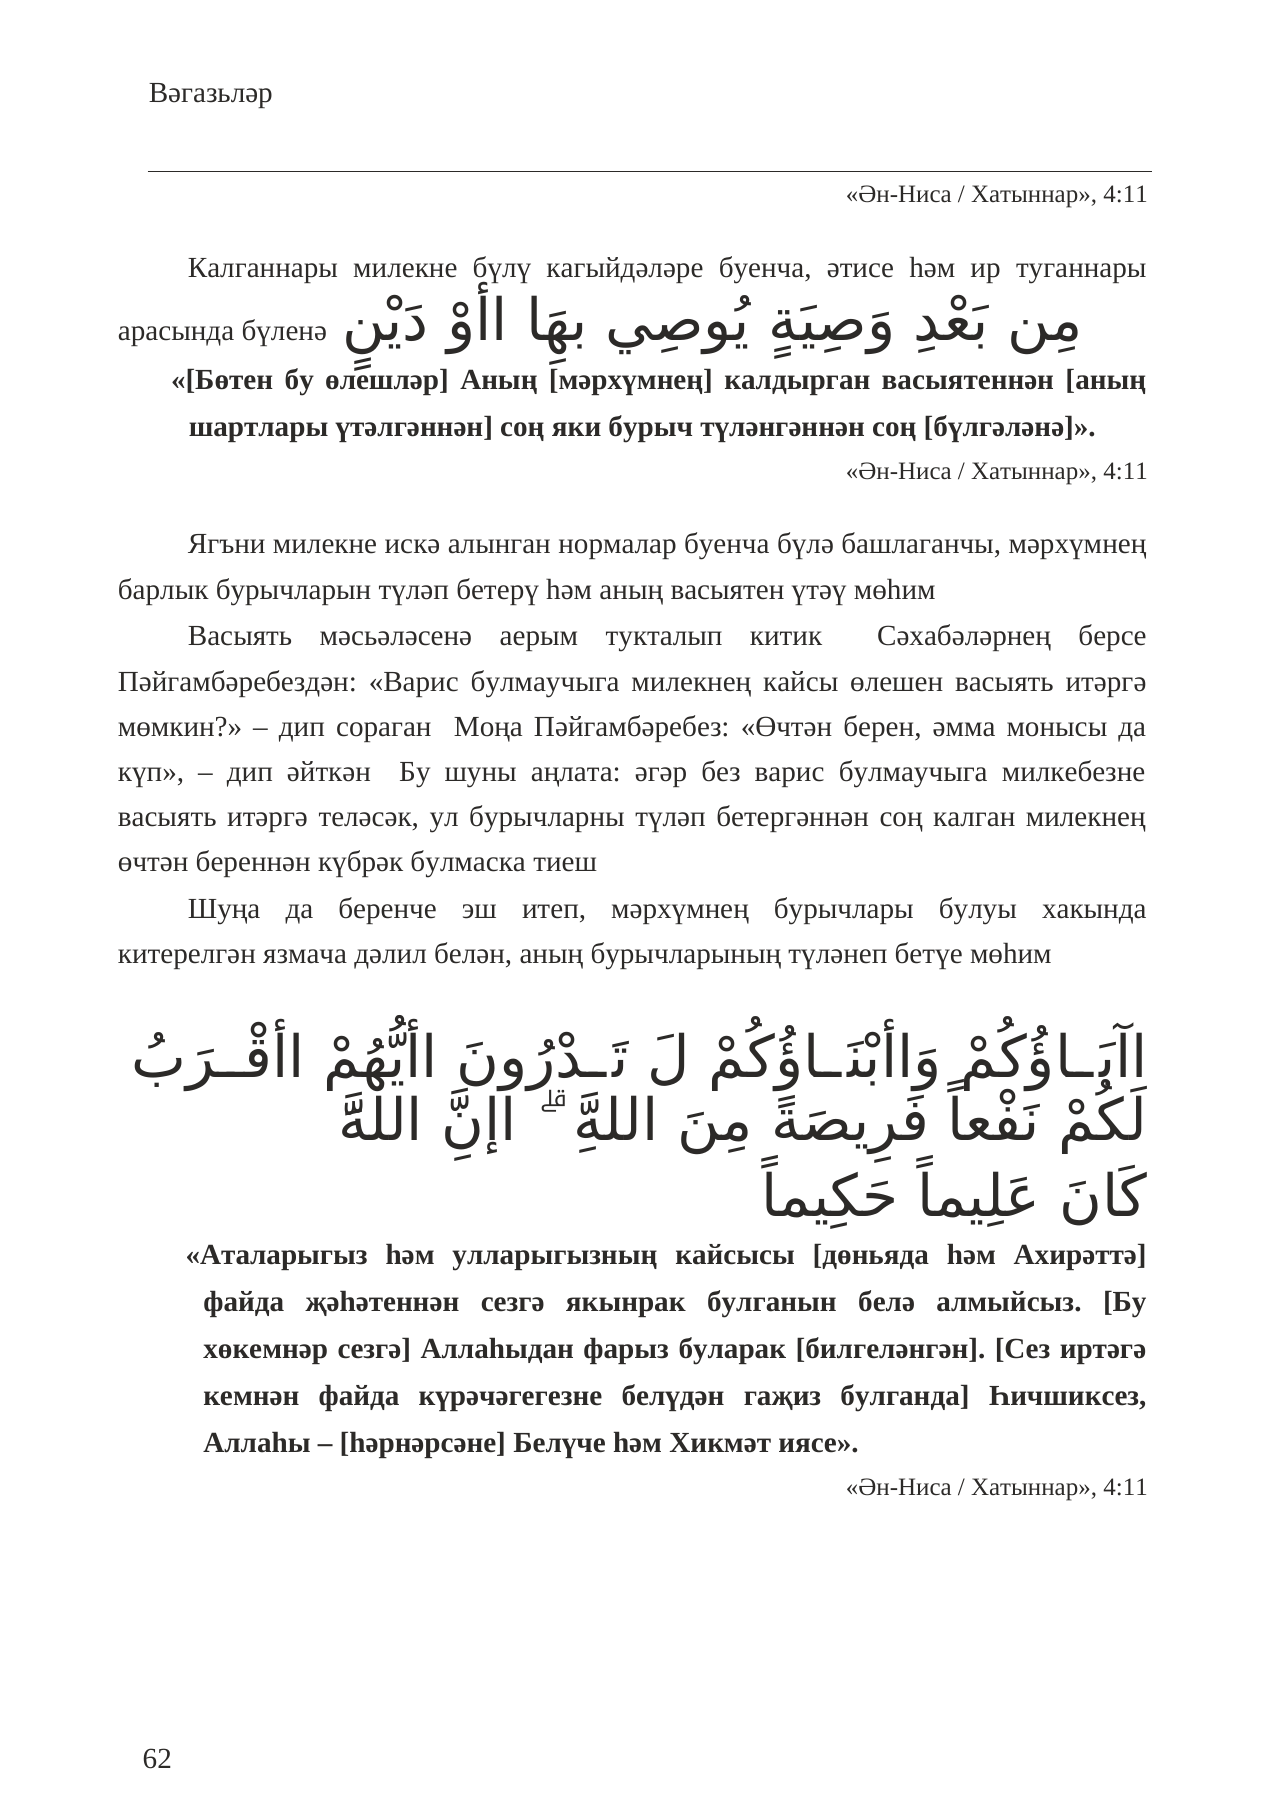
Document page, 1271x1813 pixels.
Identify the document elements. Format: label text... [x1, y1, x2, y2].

text Шуңа да беренче эш итеп, мәрхүмнең бурычлары булуы хакында китерелгән язмача дәлил белән, аның бурычларының түләнеп бетүе мөһим [118, 891, 1147, 970]
text «Ән-Ниса / Хатыннар», 4:11 [118, 179, 1148, 208]
text «[Бөтен бу өлешләр] Аның [мәрхүмнең] калдырган васыятеннән [аның шартлары үтәлгәннән] соң яки бурыч түләнгәннән соң [бүлгәләнә]». [171, 362, 1147, 442]
text Ягъни милекне искә алынган нормалар буенча бүлә башлаганчы, мәрхүмнең барлык бурычларын түләп бетерү һәм аның васыятен үтәү мөһим [118, 527, 1147, 605]
text اآبَاؤُكُمْ وَاأبْنَاؤُكُمْ لَ تَدْرُونَ اأيُّهُمْ اأقْرَبُ لَكُمْ نَفْعاً فَرِيصَةً مِنَ اللهَِّ ۗ اإنَِّ اللهََّ [131, 1027, 1147, 1154]
text كَانَ عَلِيماً حَكِيماً [118, 1162, 1147, 1230]
text Калганнары милекне бүлү кагыйдәләре буенча, әтисе һәм ир туганнары арасында бүленә مِن بَعْدِ وَصِيَةٍ يُوصِي بهَِا اأوْ دَيْنٍ [118, 250, 1147, 354]
text «Ән-Ниса / Хатыннар», 4:11 [118, 1472, 1148, 1501]
text Васыять мәсьәләсенә аерым тукталып китик Сәхабәләрнең берсе Пәйгамбәребездән: «Варис булмаучыга милекнең кайсы өлешен васыять итәргә мөмкин?» – дип сораган Моңа Пәйгамбәребез: «Өчтән берен, әмма монысы да күп», – дип әйткән Бу шуны аңлата: әгәр без варис булмаучыга милкебезне васыять итәргә теләсәк, ул бурычларны түләп бетергәннән соң калган милекнең өчтән береннән күбрәк булмаска тиеш [118, 618, 1147, 878]
text «Аталарыгыз һәм улларыгызның кайсысы [дөньяда һәм Ахирәттә] файда җәһәтеннән сезгә якынрак булганын белә алмыйсыз. [Бу хөкемнәр сезгә] Аллаһыдан фарыз буларак [билгеләнгән]. [Сез иртәгә кемнән файда күрәчәгегезне белүдән гаҗиз булганда] Һичшиксез, Аллаһы – [һәрнәрсәне] Белүче һәм Хикмәт иясе». [185, 1237, 1147, 1458]
text «Ән-Ниса / Хатыннар», 4:11 [118, 456, 1148, 485]
